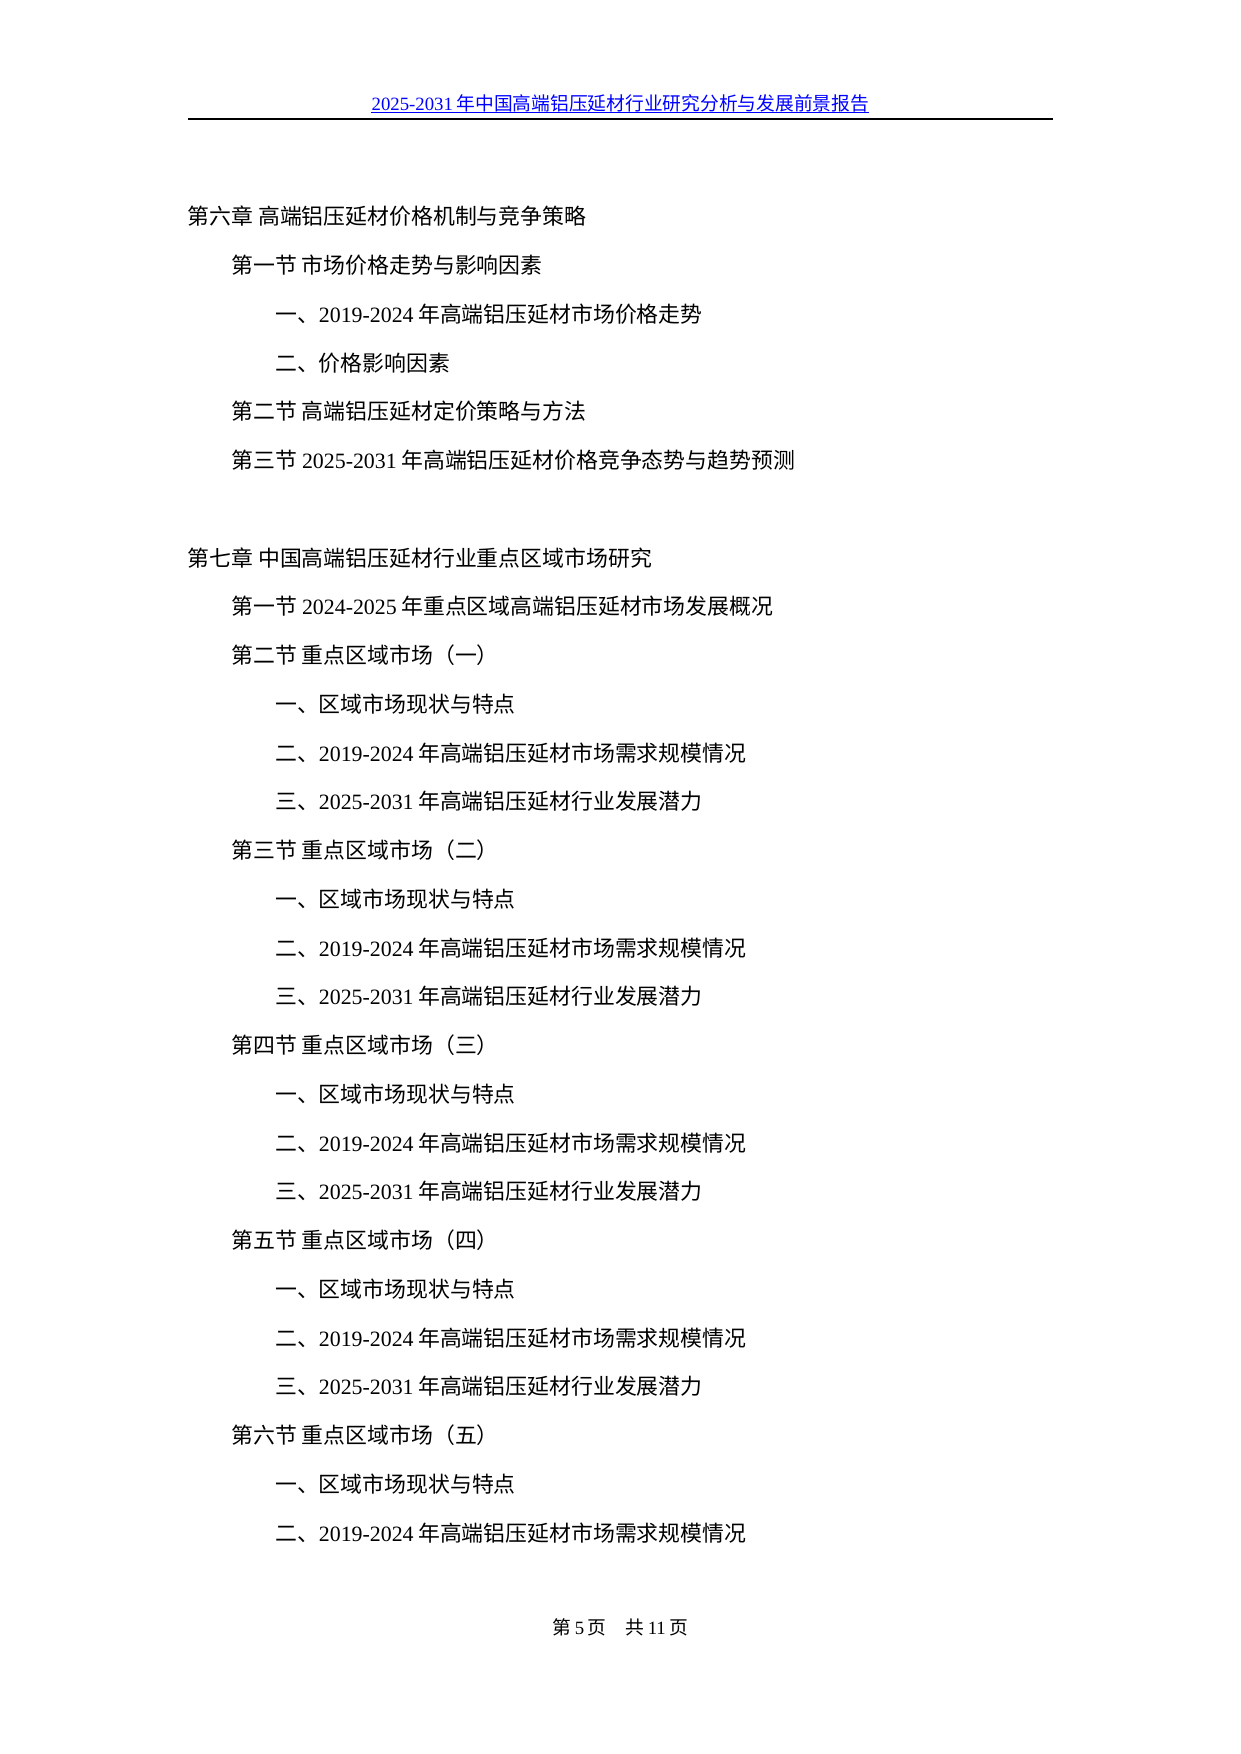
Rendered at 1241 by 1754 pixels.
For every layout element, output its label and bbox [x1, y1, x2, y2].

text [187, 150, 1053, 1548]
